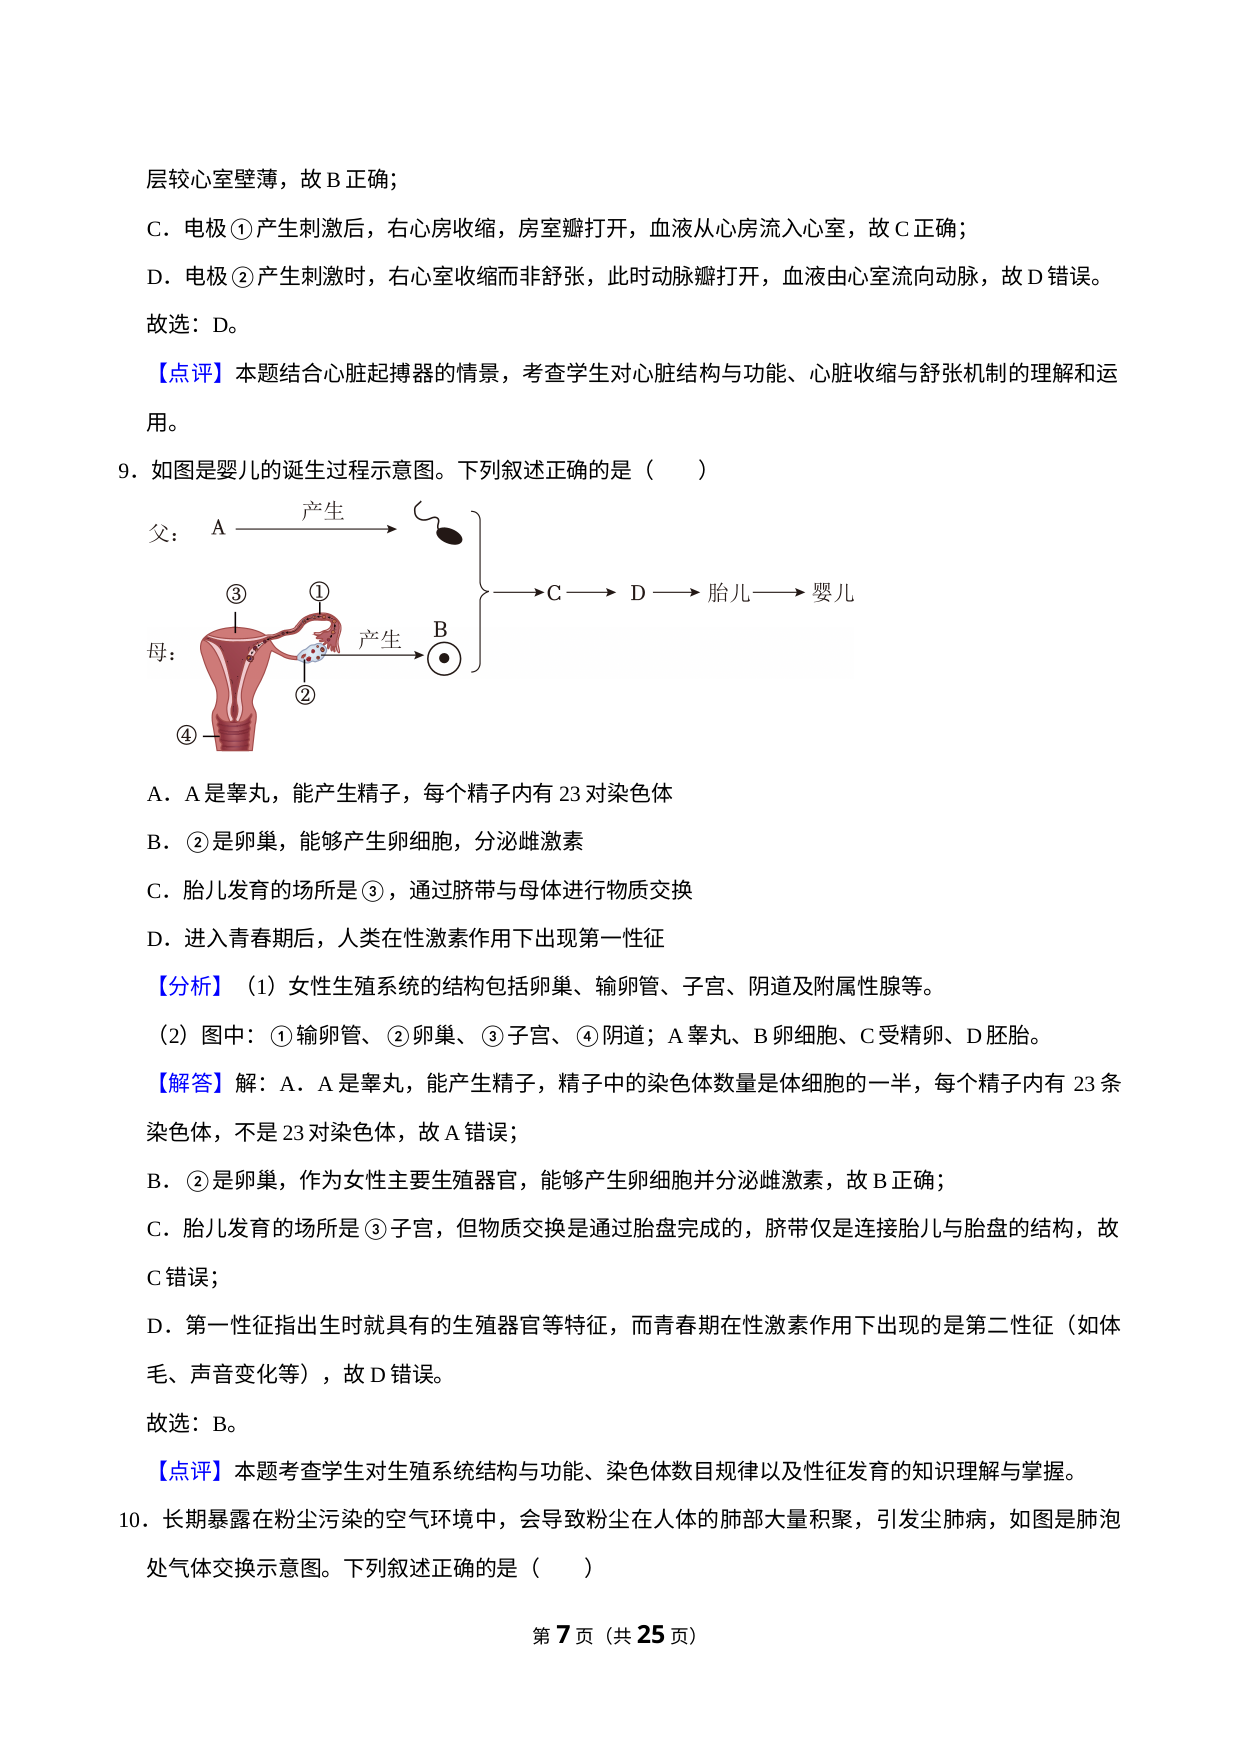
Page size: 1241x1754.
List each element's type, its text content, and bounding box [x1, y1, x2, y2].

text 【点评】本题考查学生对生殖系统结构与功能、染色体数目规律以及性征发育的知识理解与掌握。 [147, 1453, 1122, 1486]
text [147, 162, 1122, 194]
text B．②是卵巢，作为女性主要生殖器官，能够产生卵细胞并分泌雌激素，故B正确； [147, 1163, 1122, 1195]
text C．胎儿发育的场所是③，通过脐带与母体进行物质交换 [118, 872, 1122, 905]
text D．进入青春期后，人类在性激素作用下出现第一性征 [118, 921, 1122, 953]
text B．②是卵巢，能够产生卵细胞，分泌雌激素 [118, 824, 1122, 856]
picture [146, 500, 854, 753]
text C．胎儿发育的场所是③子宫，但物质交换是通过胎盘完成的，脐带仅是连接胎儿与胎盘的结构，故C错误； [147, 1211, 1122, 1292]
text D．电极②产生刺激时，右心室收缩而非舒张，此时动脉瓣打开，血液由心室流向动脉，故D错误。 [147, 259, 1122, 291]
text 10．长期暴露在粉尘污染的空气环境中，会导致粉尘在人体的肺部大量积聚，引发尘肺病，如图是肺泡处气体交换示意图。下列叙述正确的是（ ） [118, 1502, 1122, 1583]
text D．第一性征指出生时就具有的生殖器官等特征，而青春期在性激素作用下出现的是第二性征（如体毛、声音变化等），故D错误。 [147, 1308, 1122, 1389]
text 故选：B。 [147, 1405, 1122, 1438]
text A．A是睾丸，能产生精子，每个精子内有23对染色体 [118, 776, 1122, 808]
text 9．如图是婴儿的诞生过程示意图。下列叙述正确的是（ ） [118, 452, 1122, 485]
text 故选：D。 [147, 307, 1122, 339]
text C．电极①产生刺激后，右心房收缩，房室瓣打开，血液从心房流入心室，故C正确； [147, 210, 1122, 243]
text （2）图中：①输卵管、②卵巢、③子宫、④阴道；A睾丸、B卵细胞、C受精卵、D胚胎。 [147, 1017, 1122, 1050]
text 【解答】解：A．A是睾丸，能产生精子，精子中的染色体数量是体细胞的一半，每个精子内有23条染色体，不是23对染色体，故A错误； [147, 1066, 1122, 1147]
text 【分析】（1）女性生殖系统的结构包括卵巢、输卵管、子宫、阴道及附属性腺等。 [147, 969, 1122, 1001]
text 【点评】本题结合心脏起搏器的情景，考查学生对心脏结构与功能、心脏收缩与舒张机制的理解和运用。 [147, 355, 1122, 437]
